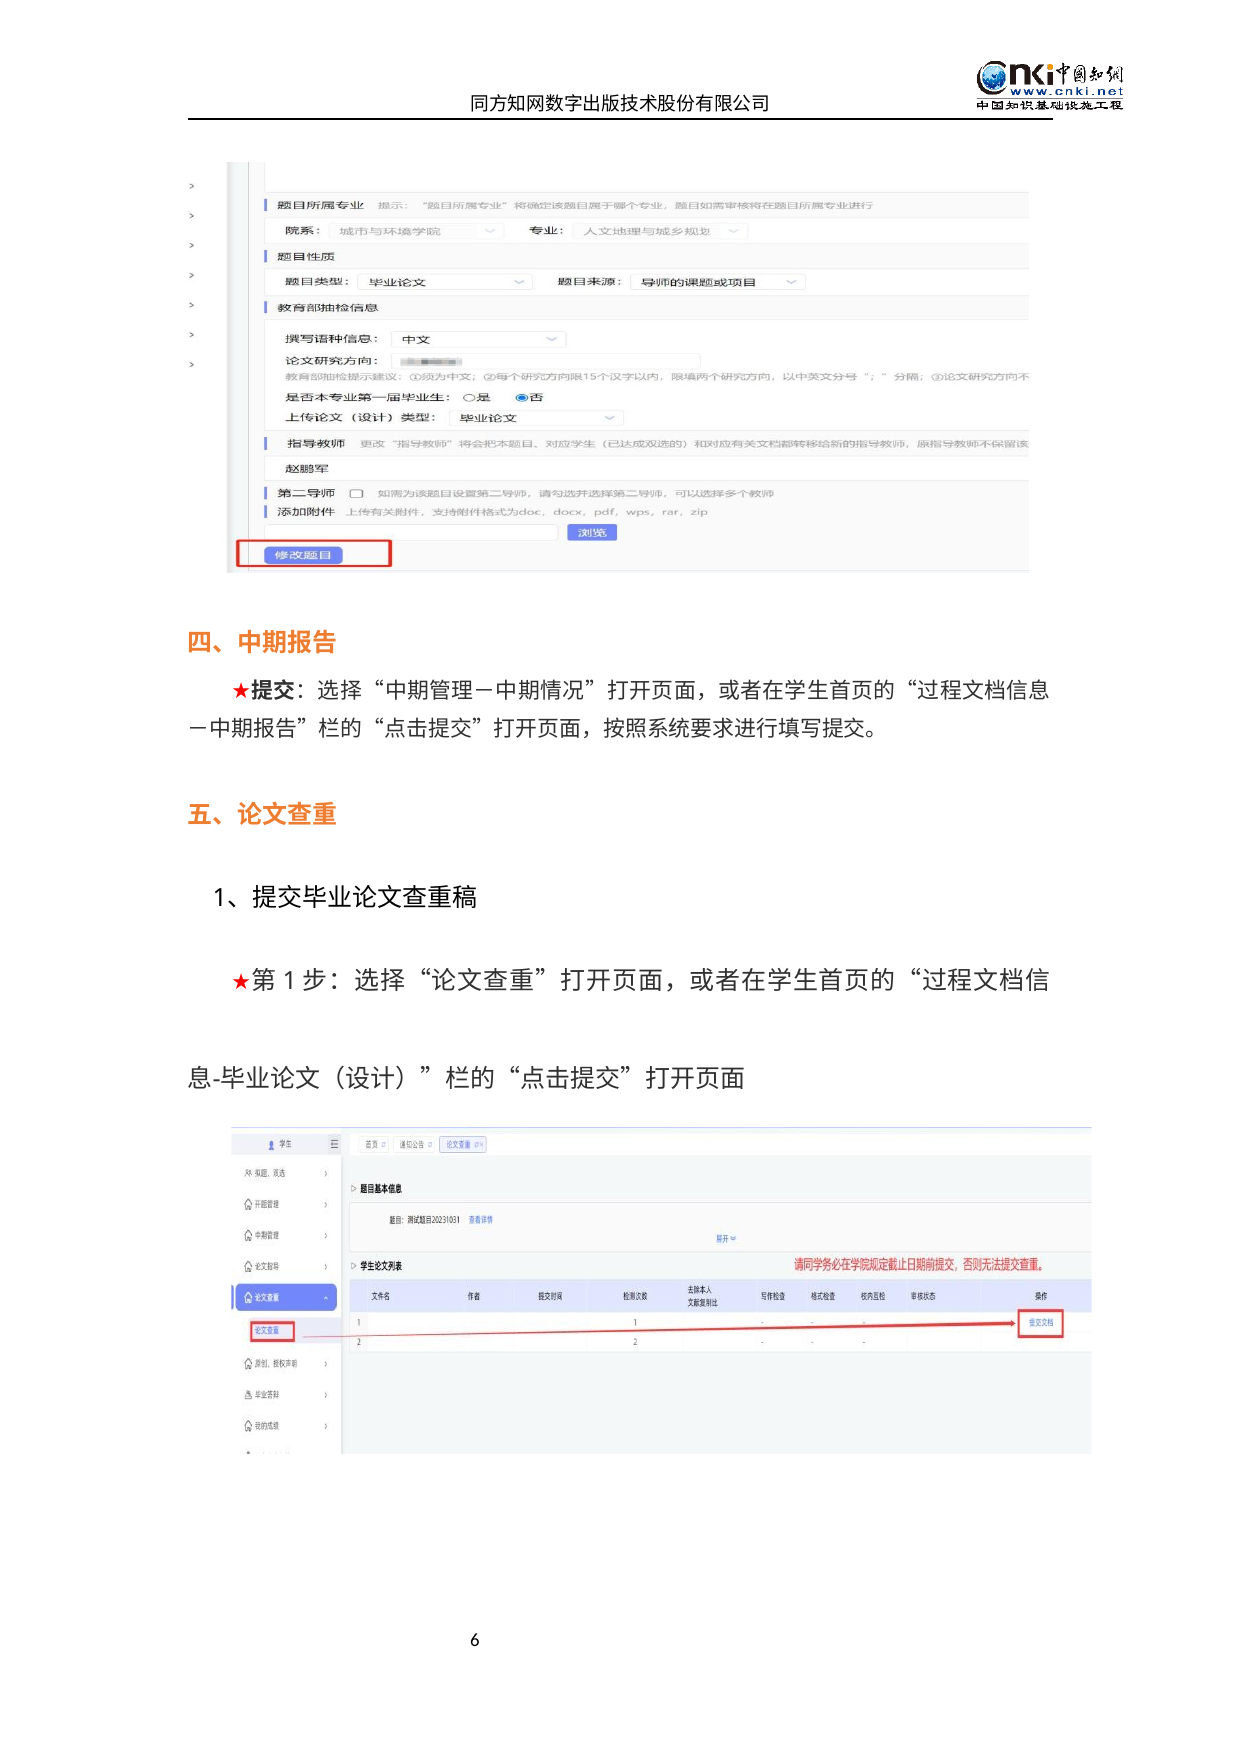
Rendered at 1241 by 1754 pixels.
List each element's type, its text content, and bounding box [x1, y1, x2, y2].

picture [187, 162, 1029, 573]
text ★第1步：选择“论文查重”打开页面，或者在学生首页的“过程文档信息-毕业论文（设计）”栏的“点击提交”打开页面 [187, 946, 1053, 1109]
subtitle 四、中期报告 [187, 608, 1053, 673]
picture [976, 61, 1123, 110]
text ★提交：选择“中期管理－中期情况”打开页面，或者在学生首页的“过程文档信息－中期报告”栏的“点击提交”打开页面，按照系统要求进行填写提交。 [187, 673, 1053, 743]
subtitle 1、提交毕业论文查重稿 [187, 863, 1053, 928]
subtitle 五、论文查重 [187, 780, 1053, 845]
picture [231, 1127, 1092, 1454]
